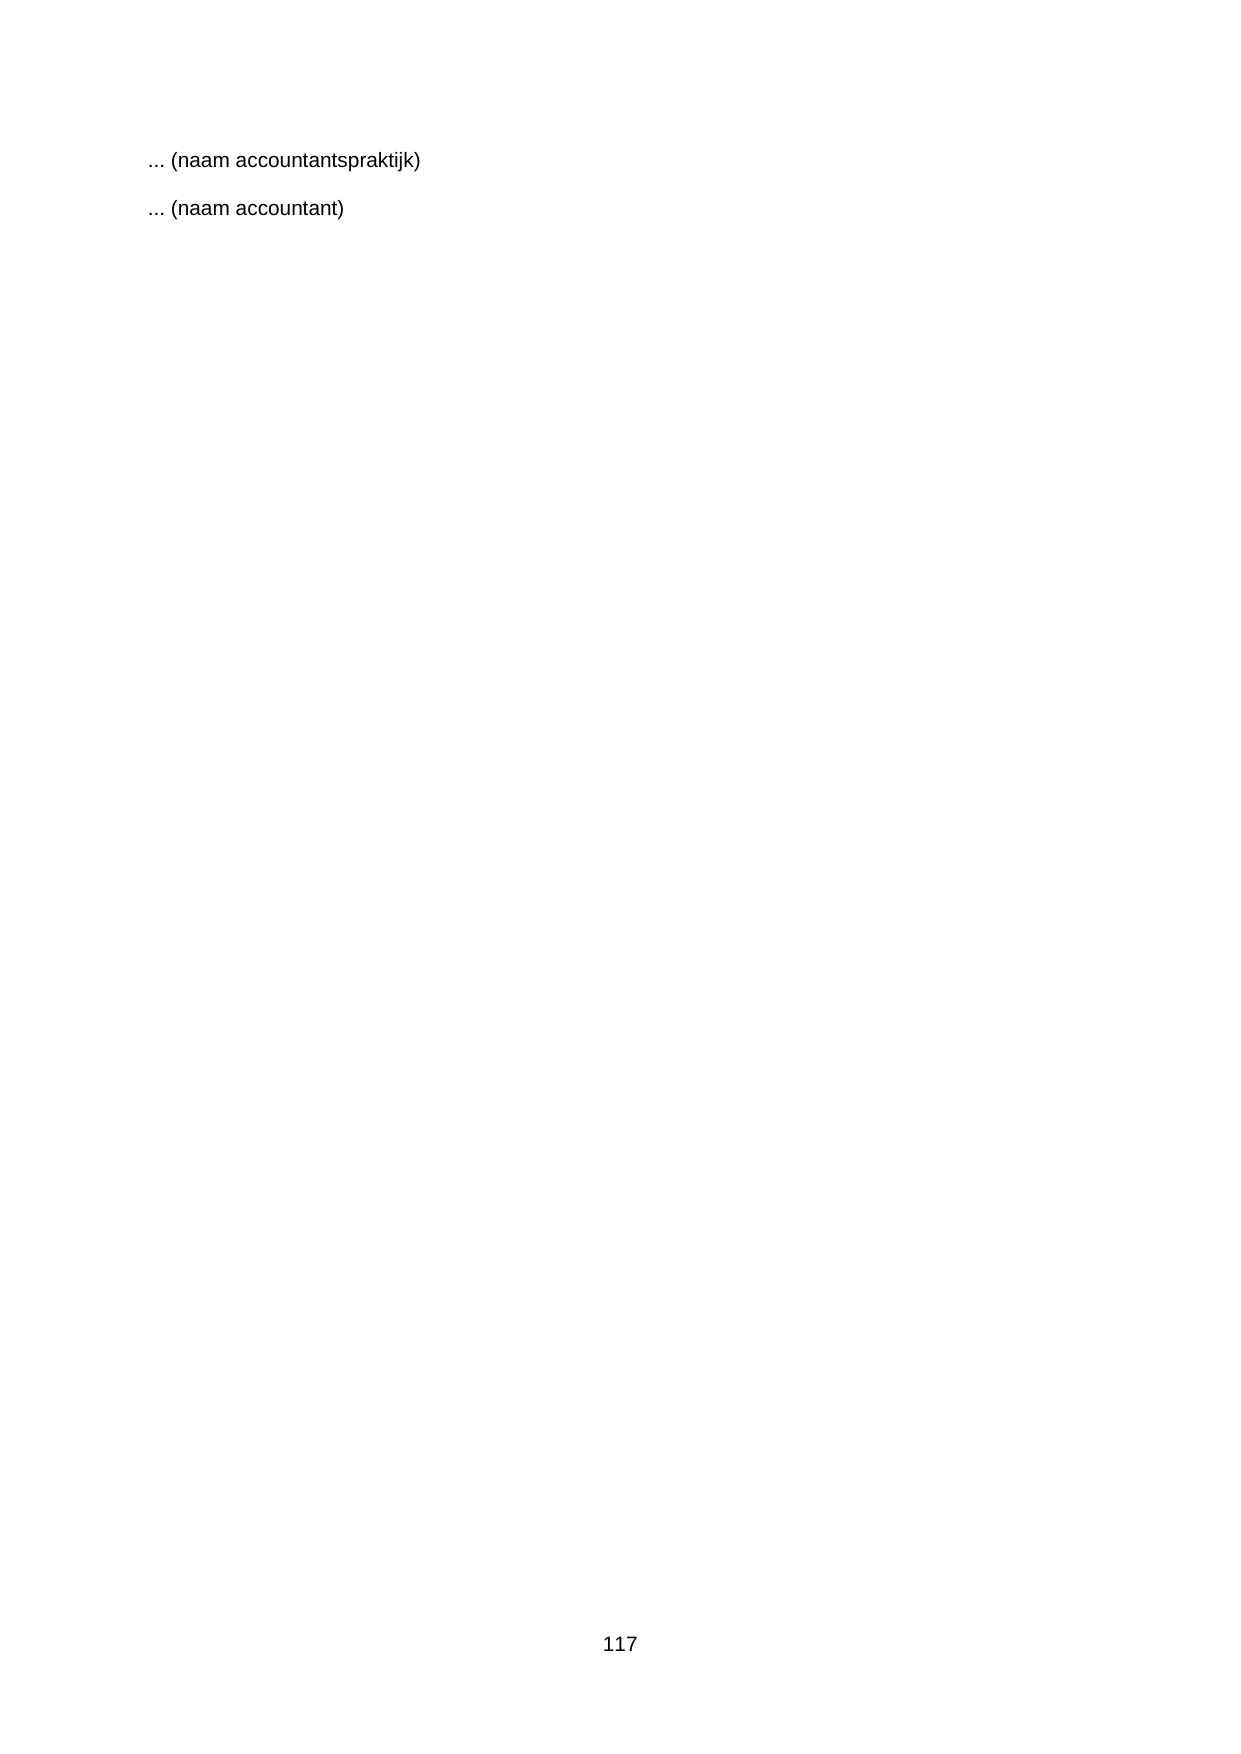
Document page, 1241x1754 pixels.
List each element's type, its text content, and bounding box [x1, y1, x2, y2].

text ... (naam accountantspraktijk) [148, 148, 1093, 172]
text ... (naam accountant) [148, 196, 1093, 219]
